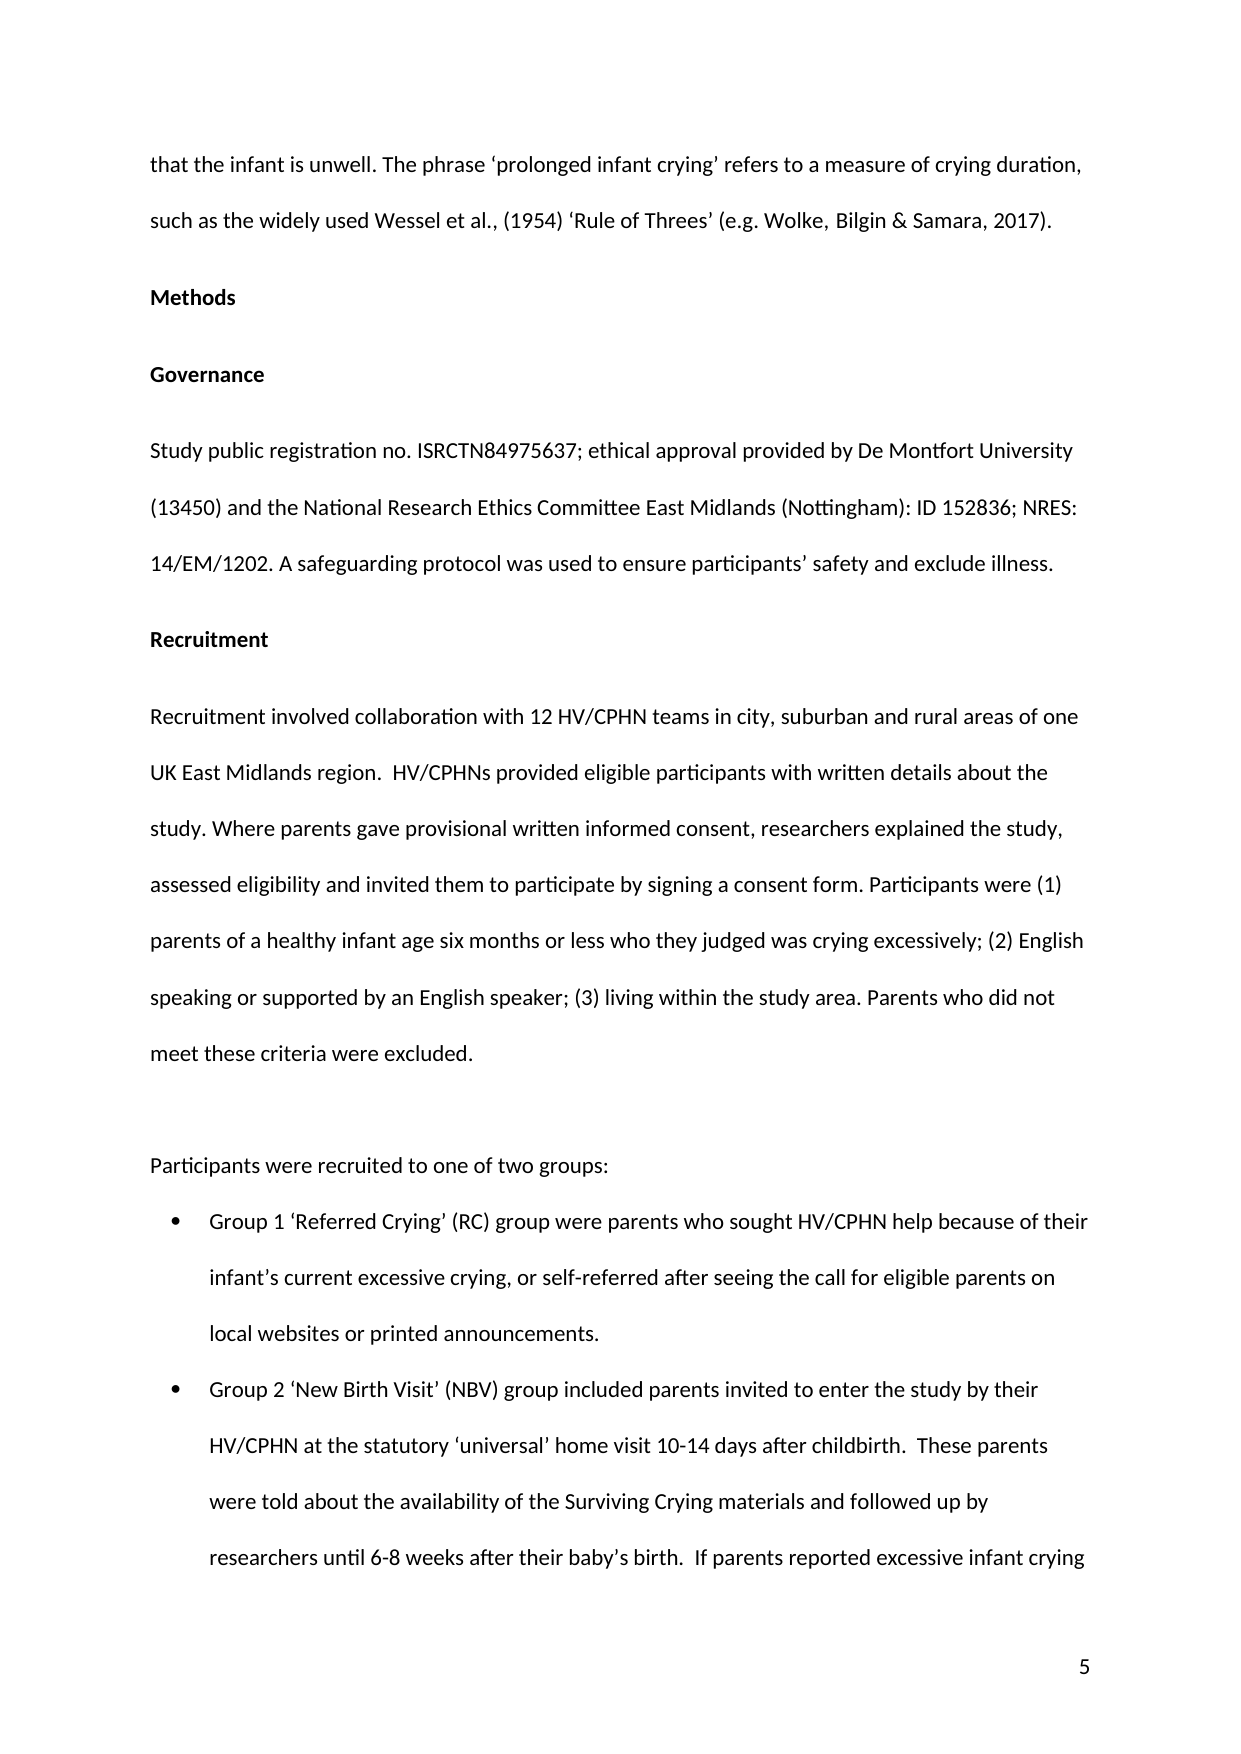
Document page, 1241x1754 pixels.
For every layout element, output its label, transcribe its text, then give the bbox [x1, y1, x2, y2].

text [150, 150, 1090, 234]
text Participants were recruited to one of two groups: [150, 1151, 1090, 1179]
text Recruitment involved collaboration with 12 HV/CPHN teams in city, suburban and rural areas of one UK East Midlands region. HV/CPHNs provided eligible participants with written details about the study. Where parents gave provisional written informed consent, researchers explained the study, assessed eligibility and invited them to participate by signing a consent form. Participants were (1) parents of a healthy infant age six months or less who they judged was crying excessively; (2) English speaking or supported by an English speaker; (3) living within the study area. Parents who did not meet these criteria were excluded. [150, 702, 1090, 1067]
text Study public registration no. ISRCTN84975637; ethical approval provided by De Montfort University (13450) and the National Research Ethics Committee East Midlands (Nottingham): ID 152836; NRES: 14/EM/1202. A safeguarding protocol was used to ensure participants’ safety and exclude illness. [150, 437, 1090, 577]
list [172, 1375, 1090, 1571]
text Recruitment [150, 626, 1090, 654]
list Group 1 ‘Referred Crying’ (RC) group were parents who sought HV/CPHN help because of their infant’s current excessive crying, or self-referred after seeing the call for eligible parents on local websites or printed announcements. [172, 1207, 1090, 1347]
text Methods [150, 283, 1090, 311]
text Governance [150, 360, 1090, 388]
